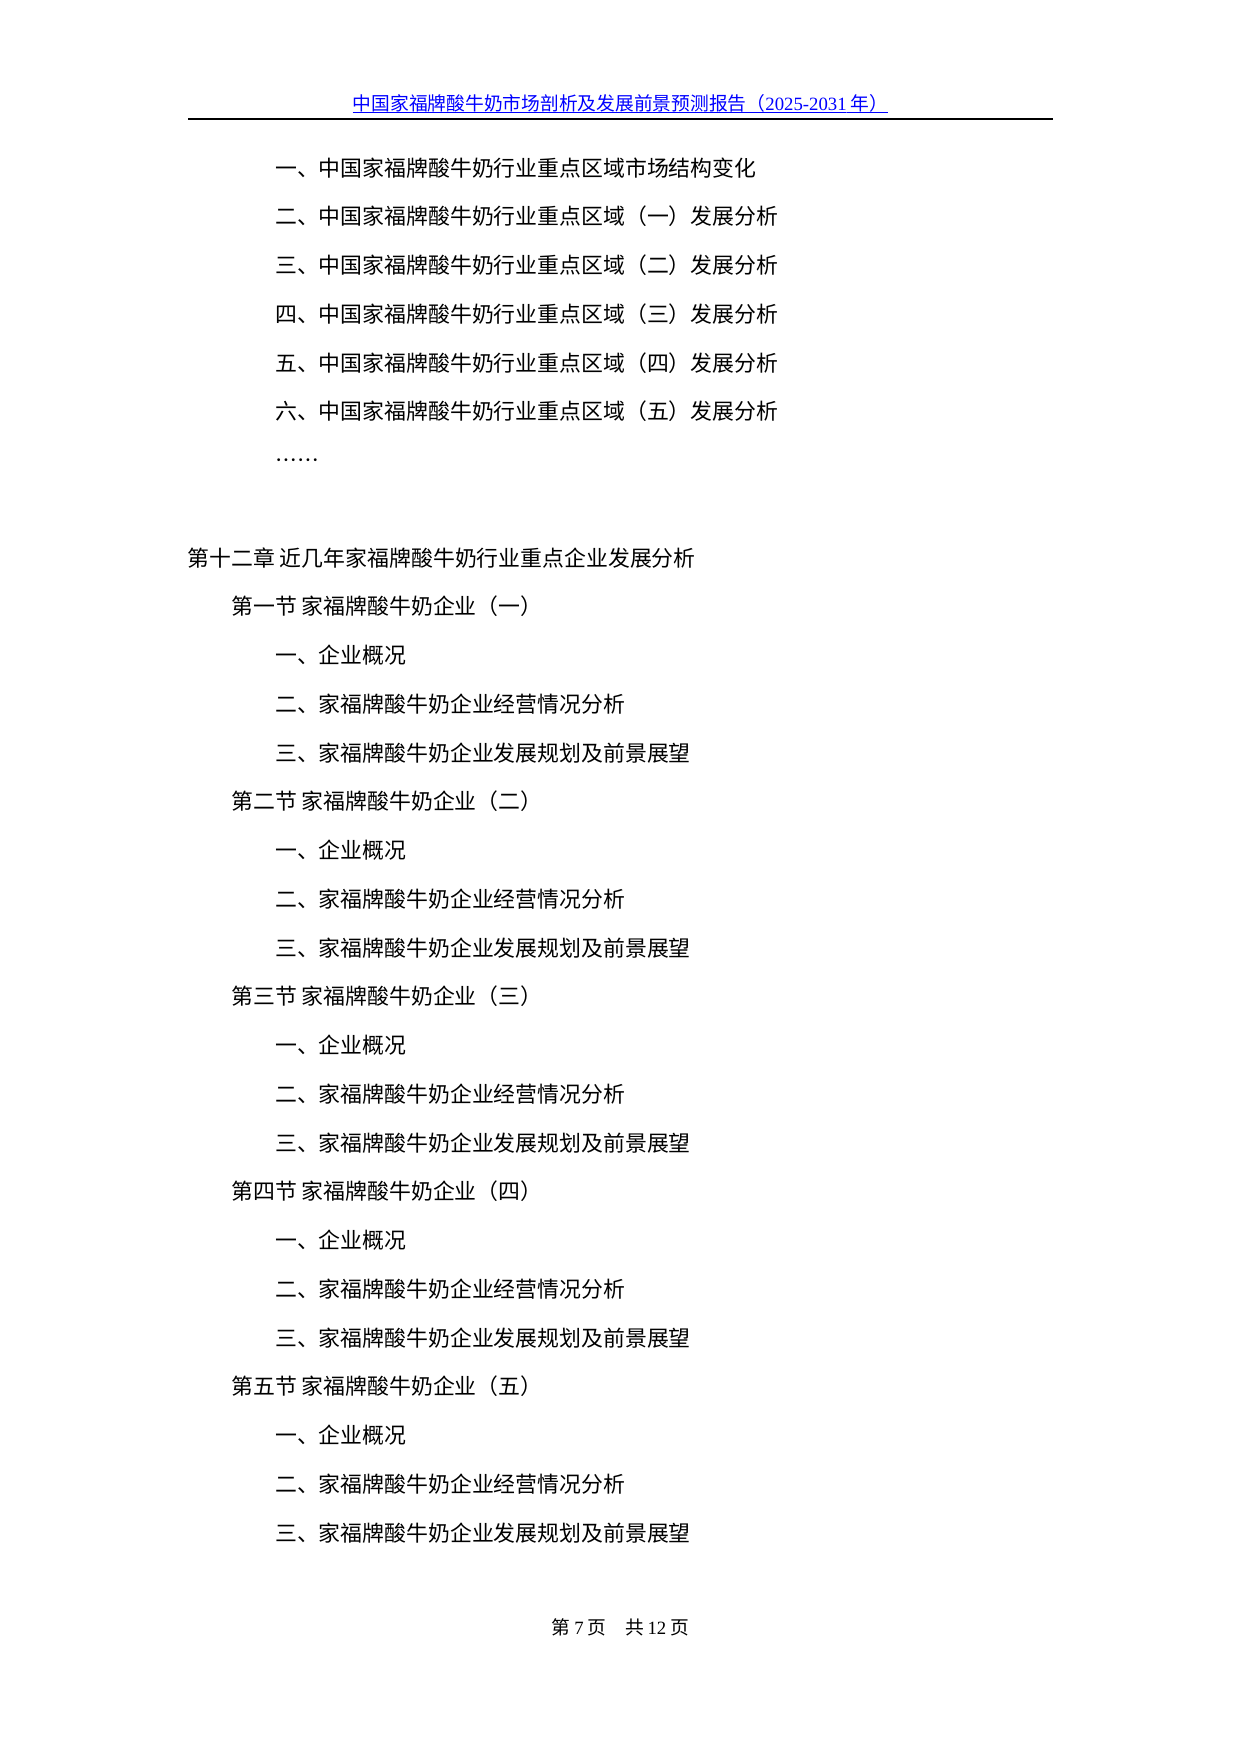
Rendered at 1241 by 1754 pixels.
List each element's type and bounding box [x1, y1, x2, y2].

text [187, 150, 1053, 1548]
